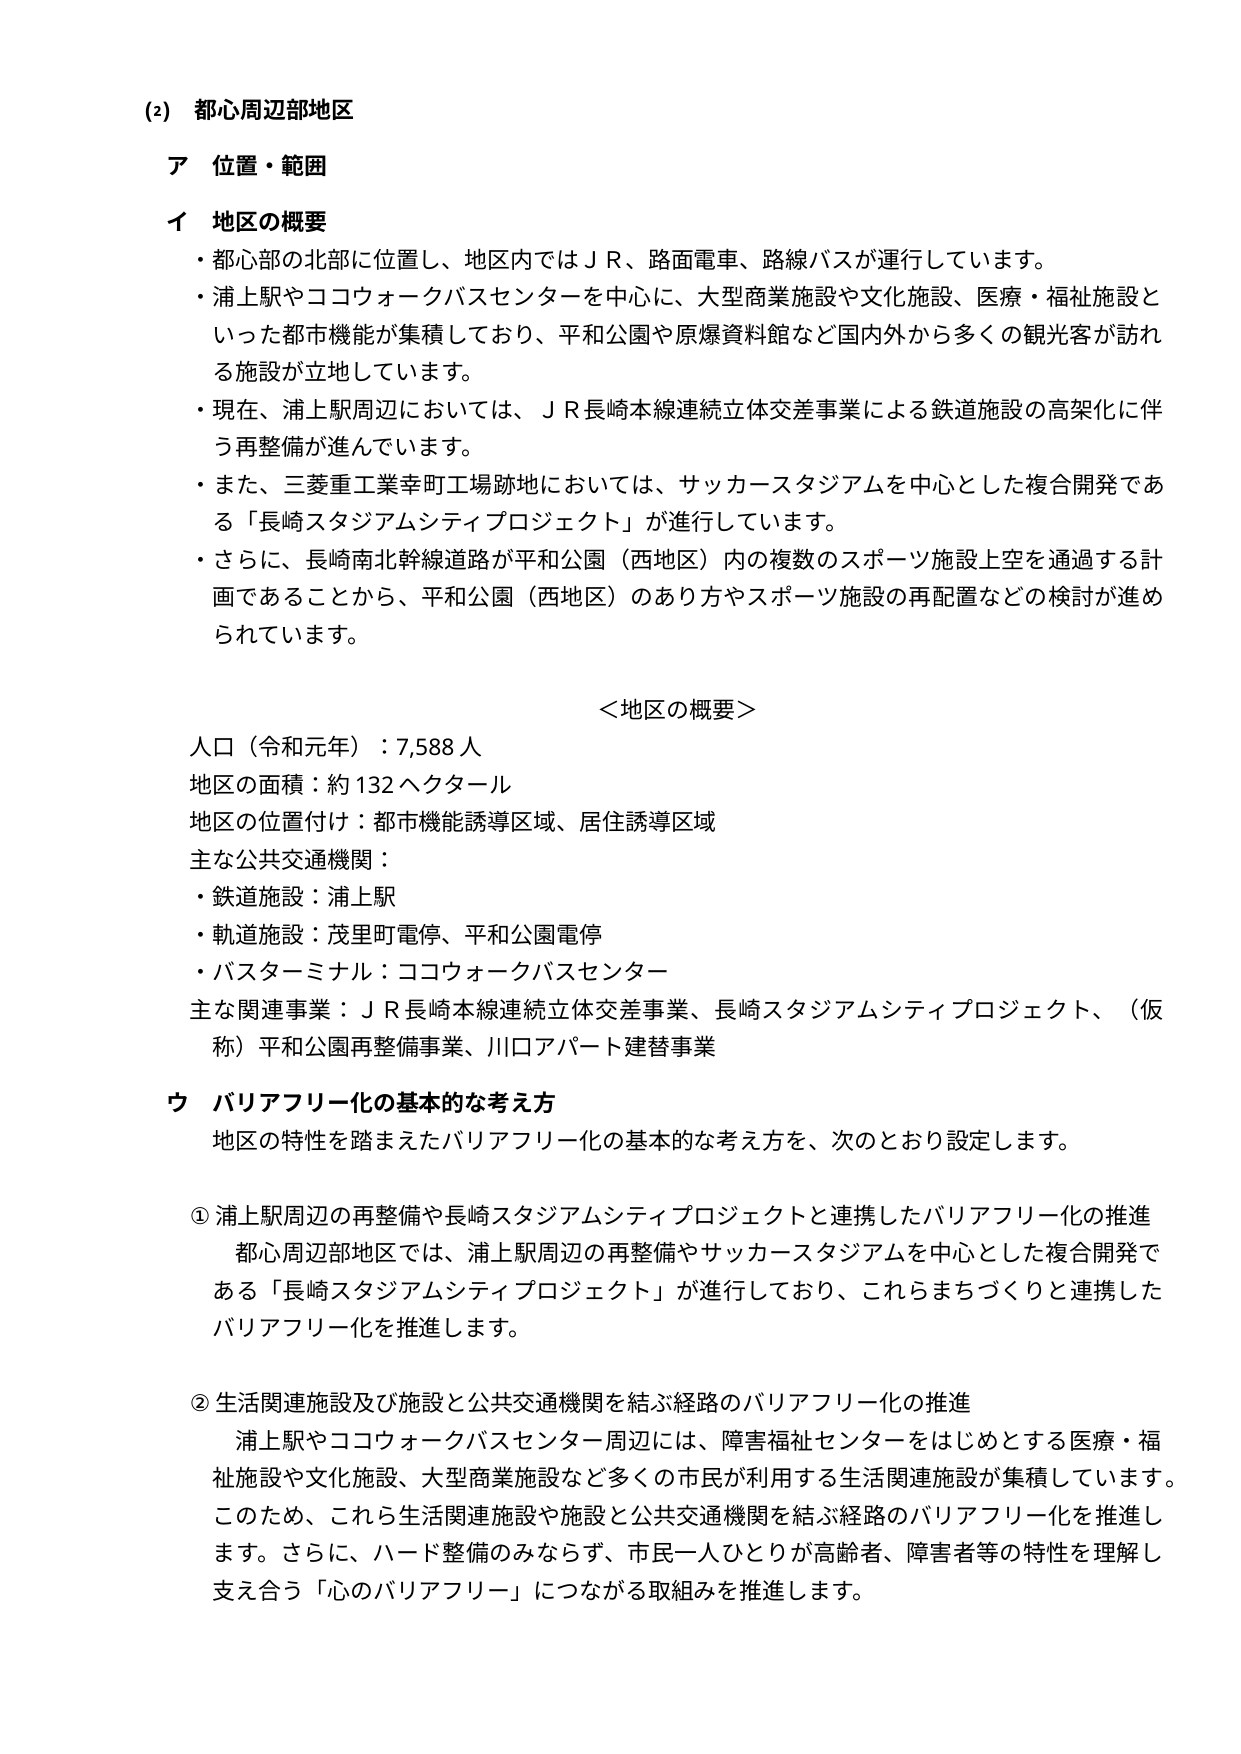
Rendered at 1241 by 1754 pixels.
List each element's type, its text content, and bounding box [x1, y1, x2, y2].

text ＜地区の概要＞ [167, 689, 1165, 727]
text ・浦上駅やココウォークバスセンターを中心に、大型商業施設や文化施設、医療・福祉施設といった都市機能が集積しており、平和公園や原爆資料館など国内外から多くの観光客が訪れる施設が立地しています。 [189, 277, 1165, 389]
text ・さらに、長崎南北幹線道路が平和公園（西地区）内の複数のスポーツ施設上空を通過する計画であることから、平和公園（西地区）のあり方やスポーツ施設の再配置などの検討が進められています。 [189, 539, 1165, 652]
text ・都心部の北部に位置し、地区内ではＪＲ、路面電車、路線バスが運行しています。 [189, 239, 1165, 277]
text ・また、三菱重工業幸町工場跡地においては、サッカースタジアムを中心とした複合開発である「長崎スタジアムシティプロジェクト」が進行しています。 [189, 464, 1165, 539]
text ・現在、浦上駅周辺においては、ＪＲ長崎本線連続立体交差事業による鉄道施設の高架化に伴う再整備が進んでいます。 [189, 389, 1165, 464]
text 都心周辺部地区では、浦上駅周辺の再整備やサッカースタジアムを中心とした複合開発である「長崎スタジアムシティプロジェクト」が進行しており、これらまちづくりと連携したバリアフリー化を推進します。 [212, 1233, 1165, 1346]
text 地区の位置付け：都市機能誘導区域、居住誘導区域 [189, 802, 1165, 839]
subtitle イ 地区の概要 [167, 202, 1165, 239]
subtitle ⑵ 都心周辺部地区 [144, 89, 1165, 127]
text ・軌道施設：茂里町電停、平和公園電停 [189, 914, 1165, 952]
text 主な公共交通機関： [189, 839, 1165, 877]
subtitle ウ バリアフリー化の基本的な考え方 [167, 1083, 1165, 1121]
text 地区の面積：約132ヘクタール [189, 764, 1165, 802]
text ①浦上駅周辺の再整備や長崎スタジアムシティプロジェクトと連携したバリアフリー化の推進 [189, 1196, 1165, 1233]
text ・バスターミナル：ココウォークバスセンター [189, 952, 1165, 989]
text ・鉄道施設：浦上駅 [189, 877, 1165, 914]
text 浦上駅やココウォークバスセンター周辺には、障害福祉センターをはじめとする医療・福祉施設や文化施設、大型商業施設など多くの市民が利用する生活関連施設が集積しています。このため、これら生活関連施設や施設と公共交通機関を結ぶ経路のバリアフリー化を推進します。さらに、ハード整備のみならず、市民一人ひとりが高齢者、障害者等の特性を理解し支え合う「心のバリアフリー」につながる取組みを推進します。 [212, 1421, 1165, 1608]
text 人口（令和元年）：7,588人 [189, 727, 1165, 764]
subtitle ア 位置・範囲 [167, 146, 1165, 183]
text ②生活関連施設及び施設と公共交通機関を結ぶ経路のバリアフリー化の推進 [189, 1383, 1165, 1421]
text 主な関連事業：ＪＲ長崎本線連続立体交差事業、長崎スタジアムシティプロジェクト、（仮称）平和公園再整備事業、川口アパート建替事業 [189, 989, 1165, 1064]
text 地区の特性を踏まえたバリアフリー化の基本的な考え方を、次のとおり設定します。 [189, 1121, 1165, 1158]
